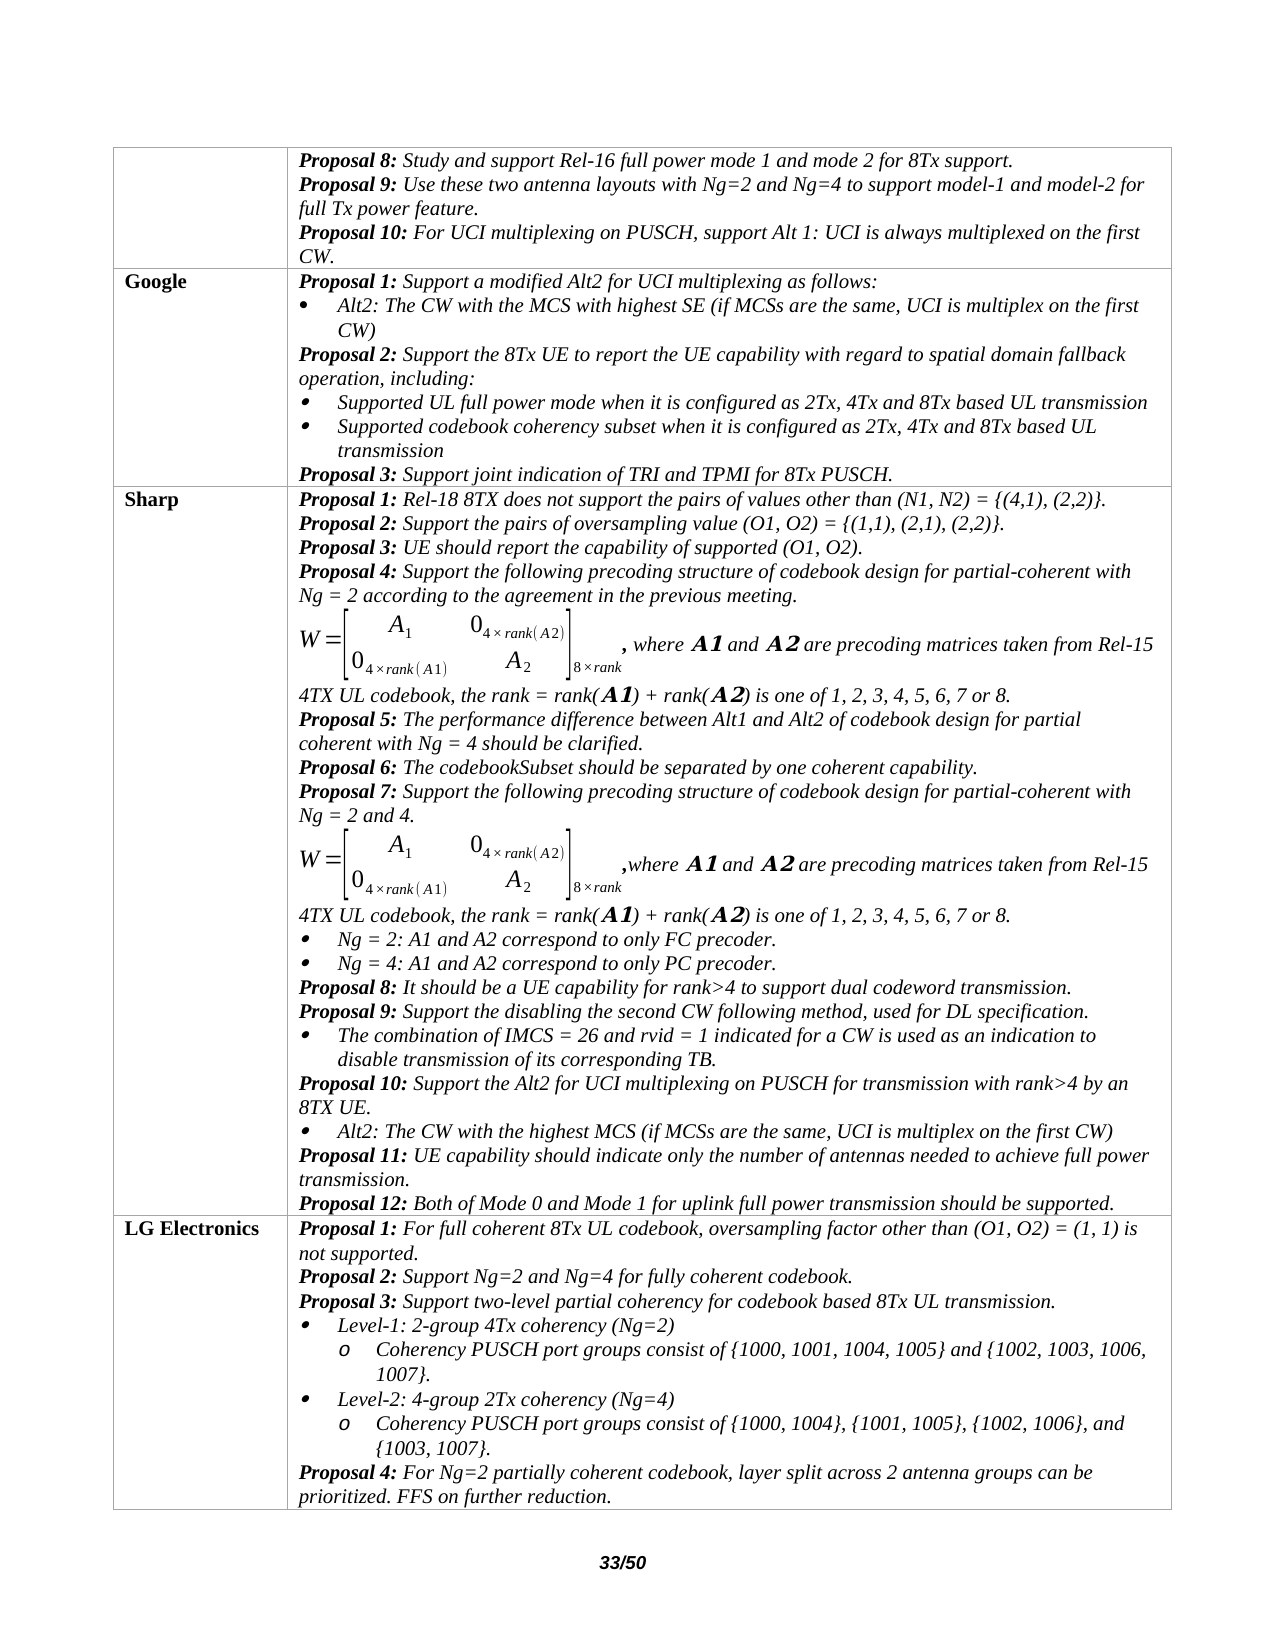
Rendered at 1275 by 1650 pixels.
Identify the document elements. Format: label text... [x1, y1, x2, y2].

table_cell Google [114, 269, 287, 486]
table_cell Sharp [114, 487, 287, 1215]
table_cell Proposal 1: Rel-18 8TX does not support the pairs of values other than (N1, N2) = {(4,1), (2,2)}. Proposal 2: Support the pairs of oversampling value (O1, O2) = {(1,1), (2,1), (2,2)}. Proposal 3: UE should report the capability of supported (O1, O2). Proposal 4: Support the following precoding structure of codebook design for partial-coherent with Ng = 2 according to the agreement in the previous meeting. , where 𝐀𝟏 and 𝐀𝟐 are precoding matrices taken from Rel-15 4TX UL codebook, the rank = rank(𝐀𝟏) + rank(𝐀𝟐) is one of 1, 2, 3, 4, 5, 6, 7 or 8. Proposal 5: The performance difference between Alt1 and Alt2 of codebook design for partial coherent with Ng = 4 should be clarified. Proposal 6: The codebookSubset should be separated by one coherent capability. Proposal 7: Support the following precoding structure of codebook design for partial-coherent with Ng = 2 and 4. ,where 𝐀𝟏 and 𝐀𝟐 are precoding matrices taken from Rel-15 4TX UL codebook, the rank = rank(𝐀𝟏) + rank(𝐀𝟐) is one of 1, 2, 3, 4, 5, 6, 7 or 8. Ng = 2: A1 and A2 correspond to only FC precoder. Ng = 4: A1 and A2 correspond to only PC precoder. Proposal 8: It should be a UE capability for rank>4 to support dual codeword transmission. Proposal 9: Support the disabling the second CW following method, used for DL specification. The combination of IMCS = 26 and rvid = 1 indicated for a CW is used as an indication to disable transmission of its corresponding TB. Proposal 10: Support the Alt2 for UCI multiplexing on PUSCH for transmission with rank>4 by an 8TX UE. Alt2: The CW with the highest MCS (if MCSs are the same, UCI is multiplex on the first CW) Proposal 11: UE capability should indicate only the number of antennas needed to achieve full power transmission. Proposal 12: Both of Mode 0 and Mode 1 for uplink full power transmission should be supported. [288, 487, 1171, 1215]
table_cell LG Electronics [114, 1216, 287, 1508]
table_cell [288, 1216, 1171, 1508]
table_cell Proposal 1: Support a modified Alt2 for UCI multiplexing as follows: Alt2: The CW with the MCS with highest SE (if MCSs are the same, UCI is multiplex on the first CW) Proposal 2: Support the 8Tx UE to report the UE capability with regard to spatial domain fallback operation, including: Supported UL full power mode when it is configured as 2Tx, 4Tx and 8Tx based UL transmission Supported codebook coherency subset when it is configured as 2Tx, 4Tx and 8Tx based UL transmission Proposal 3: Support joint indication of TRI and TPMI for 8Tx PUSCH. [288, 269, 1171, 486]
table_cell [288, 148, 1171, 268]
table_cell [114, 148, 287, 268]
